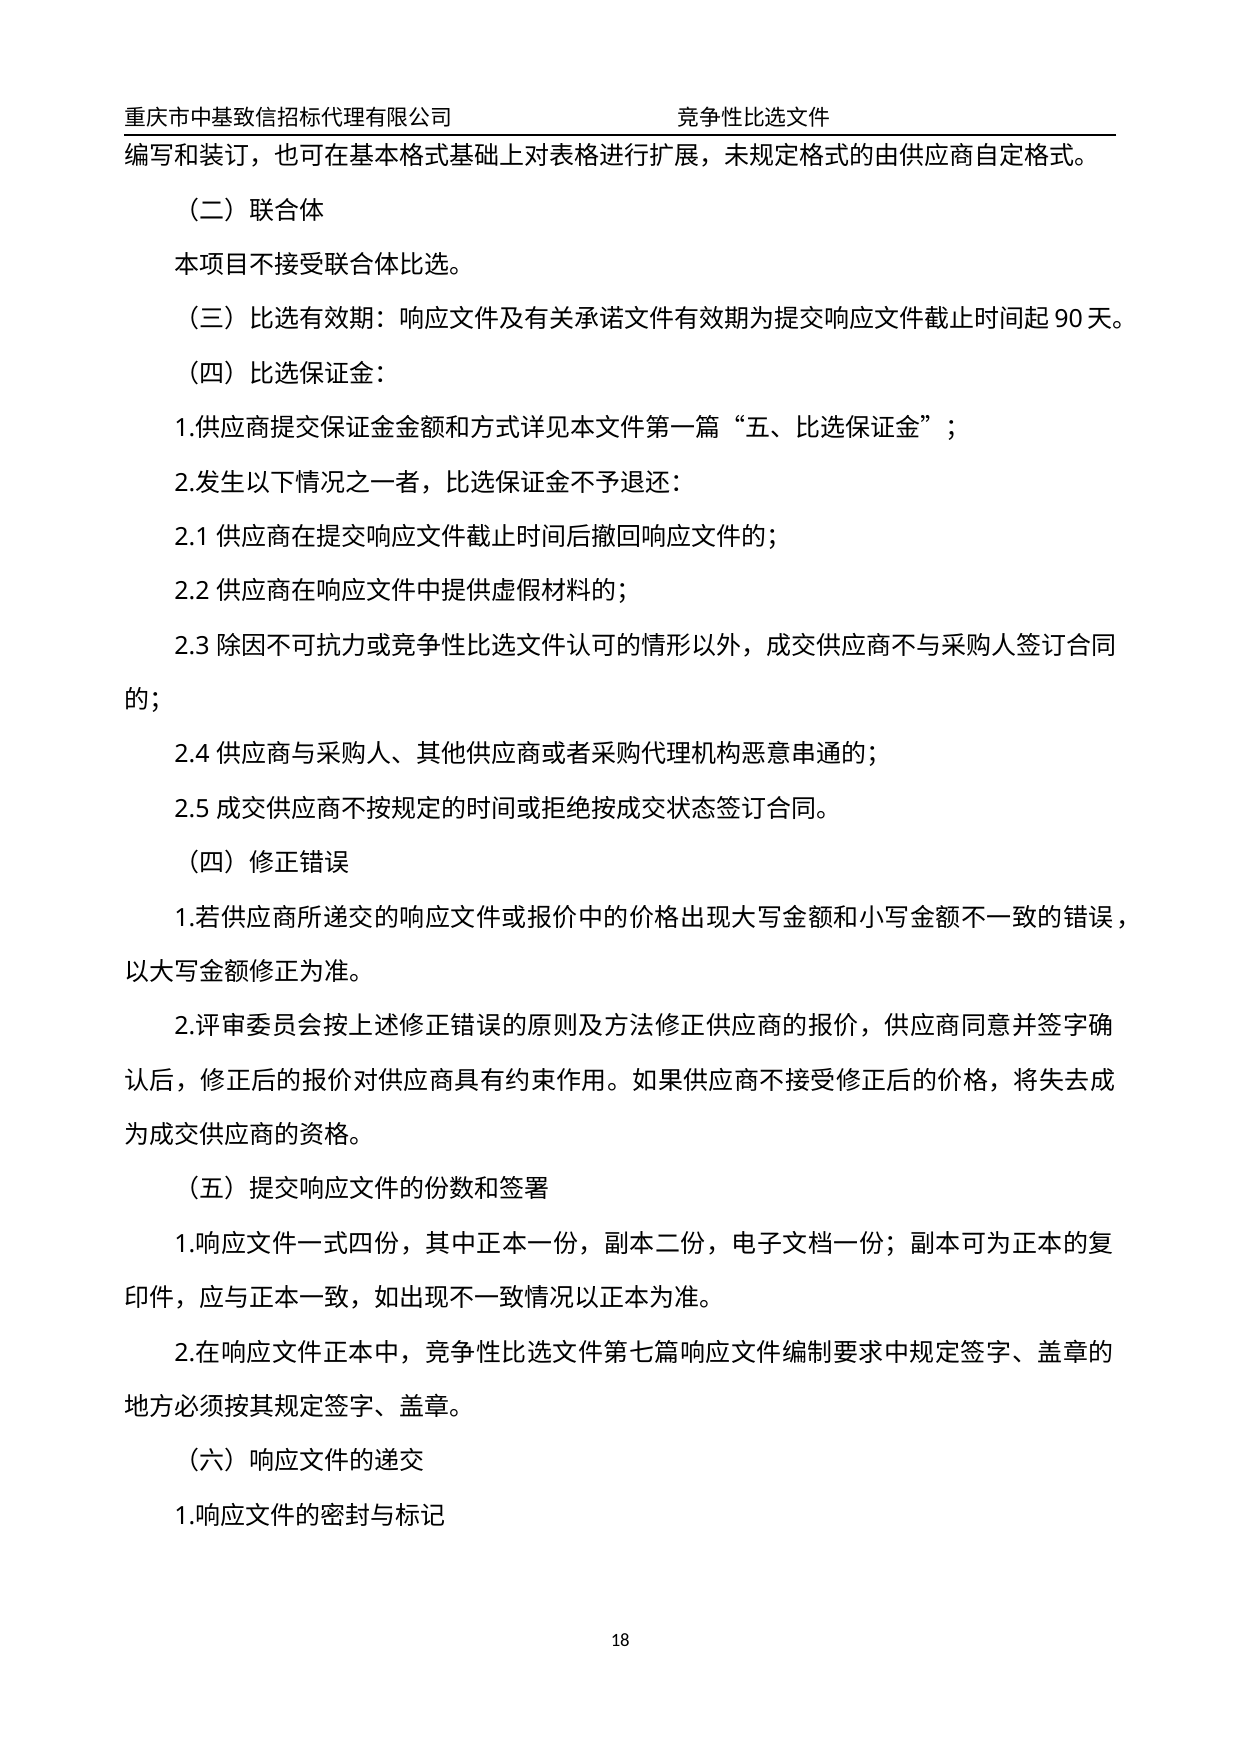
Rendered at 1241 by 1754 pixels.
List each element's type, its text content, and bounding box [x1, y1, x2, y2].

text （三）比选有效期：响应文件及有关承诺文件有效期为提交响应文件截止时间起90天。 [124, 299, 1116, 335]
text （四）修正错误 [124, 843, 1116, 879]
text （六）响应文件的递交 [124, 1441, 1116, 1477]
text 1.若供应商所递交的响应文件或报价中的价格出现大写金额和小写金额不一致的错误，以大写金额修正为准。 [124, 897, 1116, 988]
text 2.在响应文件正本中，竞争性比选文件第七篇响应文件编制要求中规定签字、盖章的地方必须按其规定签字、盖章。 [124, 1332, 1116, 1423]
text 2.3 除因不可抗力或竞争性比选文件认可的情形以外，成交供应商不与采购人签订合同的； [124, 625, 1116, 716]
text （五）提交响应文件的份数和签署 [124, 1169, 1116, 1205]
text （二）联合体 [124, 190, 1116, 226]
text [124, 136, 1116, 172]
text 2.发生以下情况之一者，比选保证金不予退还： [124, 462, 1116, 498]
text 1.响应文件一式四份，其中正本一份，副本二份，电子文档一份；副本可为正本的复印件，应与正本一致，如出现不一致情况以正本为准。 [124, 1223, 1116, 1314]
text 1.响应文件的密封与标记 [124, 1495, 1116, 1531]
text 2.2 供应商在响应文件中提供虚假材料的； [124, 571, 1116, 607]
text 2.评审委员会按上述修正错误的原则及方法修正供应商的报价，供应商同意并签字确认后，修正后的报价对供应商具有约束作用。如果供应商不接受修正后的价格，将失去成为成交供应商的资格。 [124, 1006, 1116, 1151]
text 2.5 成交供应商不按规定的时间或拒绝按成交状态签订合同。 [124, 788, 1116, 824]
text 2.4 供应商与采购人、其他供应商或者采购代理机构恶意串通的； [124, 734, 1116, 770]
text 本项目不接受联合体比选。 [124, 244, 1116, 281]
text 1.供应商提交保证金金额和方式详见本文件第一篇“五、比选保证金”； [124, 408, 1116, 444]
text 2.1 供应商在提交响应文件截止时间后撤回响应文件的； [124, 516, 1116, 553]
text （四）比选保证金： [124, 353, 1116, 389]
